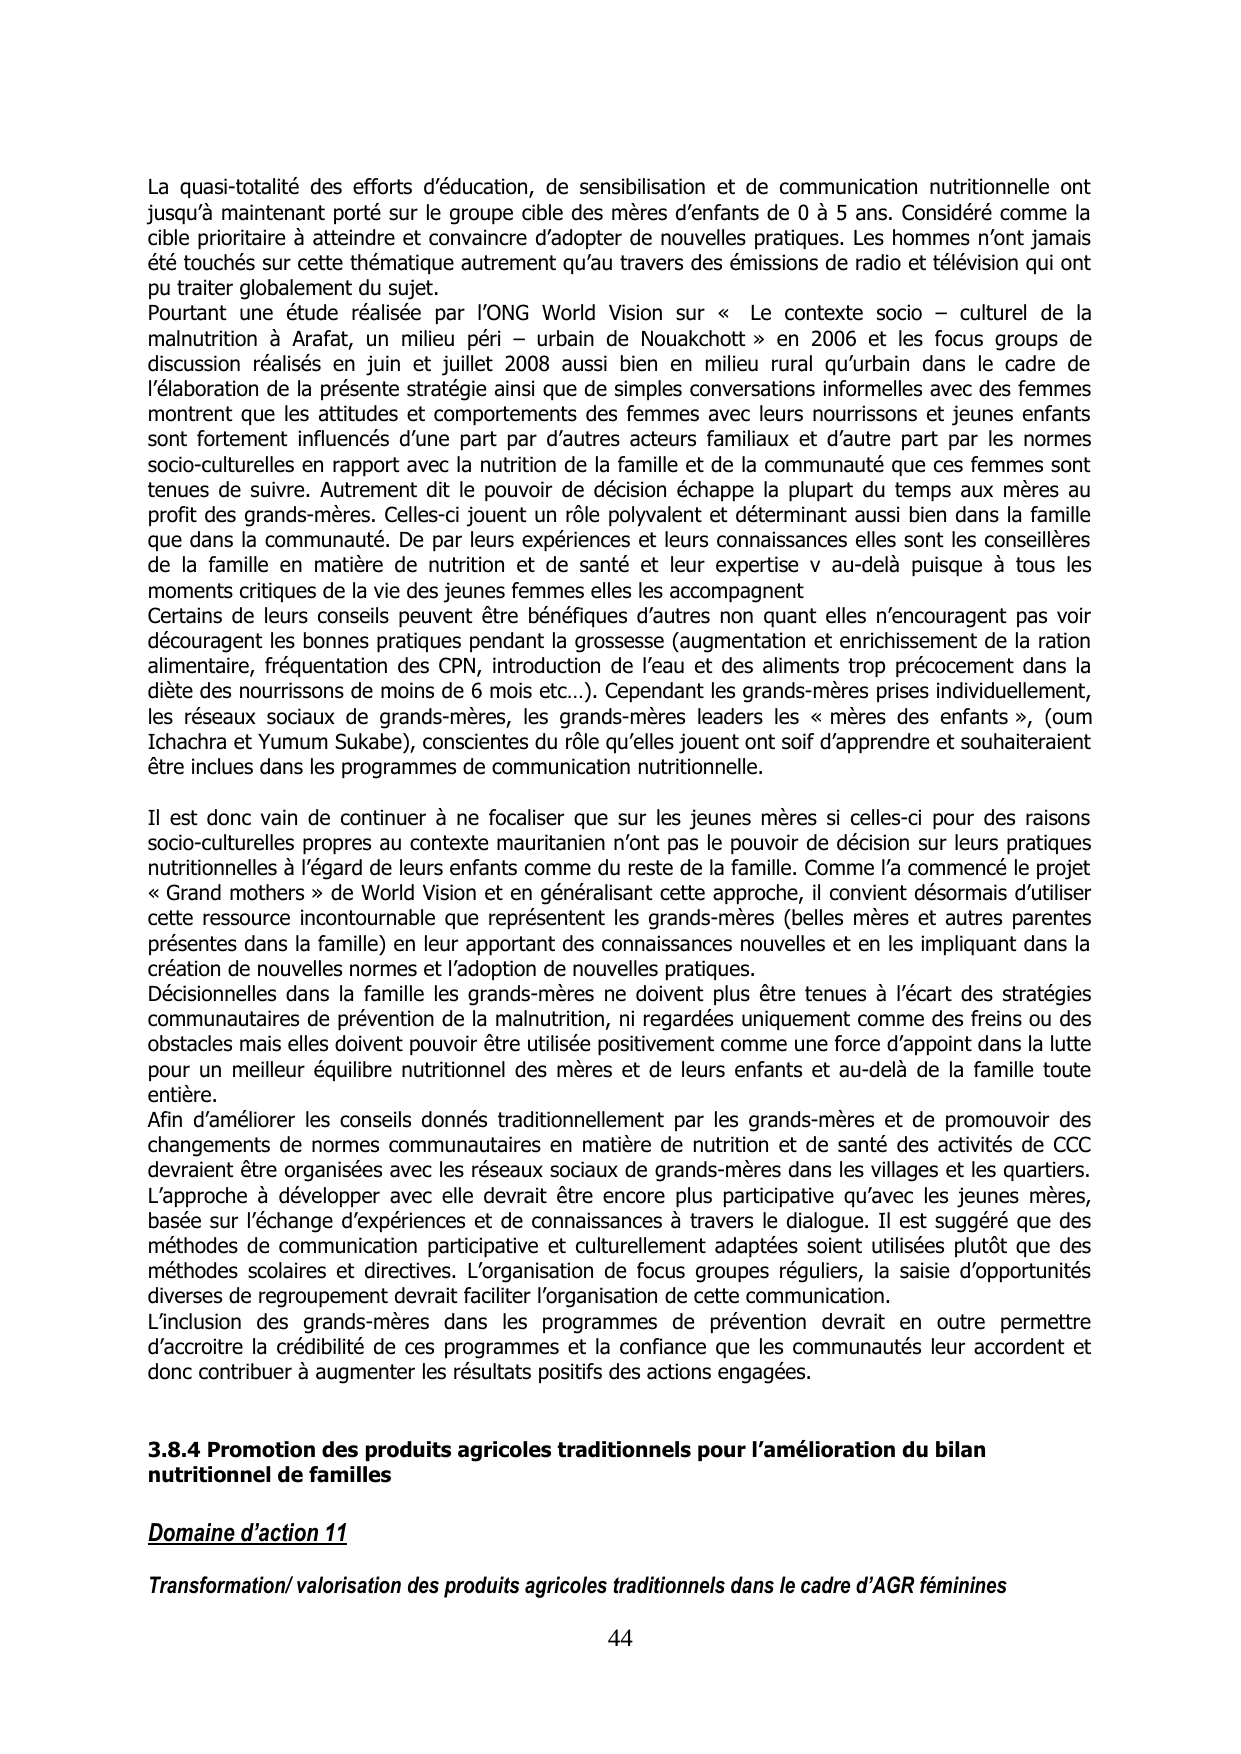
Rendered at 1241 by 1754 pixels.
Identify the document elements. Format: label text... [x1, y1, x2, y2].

text La quasi-totalité des efforts d’éducation, de sensibilisation et de communication nutritionnelle ont jusqu’à maintenant porté sur le groupe cible des mères d’enfants de 0 à 5 ans. Considéré comme la cible prioritaire à atteindre et convaincre d’adopter de nouvelles pratiques. Les hommes n’ont jamais été touchés sur cette thématique autrement qu’au travers des émissions de radio et télévision qui ont pu traiter globalement du sujet. [148, 174, 1093, 300]
text Domaine d’action 11 [148, 1518, 1093, 1547]
text Certains de leurs conseils peuvent être bénéfiques d’autres non quant elles n’encouragent pas voir découragent les bonnes pratiques pendant la grossesse (augmentation et enrichissement de la ration alimentaire, fréquentation des CPN, introduction de l’eau et des aliments trop précocement dans la diète des nourrissons de moins de 6 mois etc…). Cependant les grands-mères prises individuellement, les réseaux sociaux de grands-mères, les grands-mères leaders les « mères des enfants », (oum Ichachra et Yumum Sukabe), conscientes du rôle qu’elles jouent ont soif d’apprendre et souhaiteraient être inclues dans les programmes de communication nutritionnelle. [148, 602, 1093, 779]
text L’inclusion des grands-mères dans les programmes de prévention devrait en outre permettre d’accroitre la crédibilité de ces programmes et la confiance que les communautés leur accordent et donc contribuer à augmenter les résultats positifs des actions engagées. [148, 1308, 1093, 1384]
text Décisionnelles dans la famille les grands-mères ne doivent plus être tenues à l’écart des stratégies communautaires de prévention de la malnutrition, ni regardées uniquement comme des freins ou des obstacles mais elles doivent pouvoir être utilisée positivement comme une force d’appoint dans la lutte pour un meilleur équilibre nutritionnel des mères et de leurs enfants et au-delà de la famille toute entière. [148, 981, 1093, 1107]
text Transformation/ valorisation des produits agricoles traditionnels dans le cadre d’AGR féminines [148, 1572, 1093, 1598]
text 3.8.4 Promotion des produits agricoles traditionnels pour l’amélioration du bilan nutritionnel de familles [148, 1437, 1093, 1487]
text Pourtant une étude réalisée par l’ONG World Vision sur « Le contexte socio – culturel de la malnutrition à Arafat, un milieu péri – urbain de Nouakchott » en 2006 et les focus groups de discussion réalisés en juin et juillet 2008 aussi bien en milieu rural qu’urbain dans le cadre de l’élaboration de la présente stratégie ainsi que de simples conversations informelles avec des femmes montrent que les attitudes et comportements des femmes avec leurs nourrissons et jeunes enfants sont fortement influencés d’une part par d’autres acteurs familiaux et d’autre part par les normes socio-culturelles en rapport avec la nutrition de la famille et de la communauté que ces femmes sont tenues de suivre. Autrement dit le pouvoir de décision échappe la plupart du temps aux mères au profit des grands-mères. Celles-ci jouent un rôle polyvalent et déterminant aussi bien dans la famille que dans la communauté. De par leurs expériences et leurs connaissances elles sont les conseillères de la famille en matière de nutrition et de santé et leur expertise v au-delà puisque à tous les moments critiques de la vie des jeunes femmes elles les accompagnent [148, 300, 1093, 602]
text Il est donc vain de continuer à ne focaliser que sur les jeunes mères si celles-ci pour des raisons socio-culturelles propres au contexte mauritanien n’ont pas le pouvoir de décision sur leurs pratiques nutritionnelles à l’égard de leurs enfants comme du reste de la famille. Comme l’a commencé le projet « Grand mothers » de World Vision et en généralisant cette approche, il convient désormais d’utiliser cette ressource incontournable que représentent les grands-mères (belles mères et autres parentes présentes dans la famille) en leur apportant des connaissances nouvelles et en les impliquant dans la création de nouvelles normes et l’adoption de nouvelles pratiques. [148, 804, 1093, 981]
text Afin d’améliorer les conseils donnés traditionnellement par les grands-mères et de promouvoir des changements de normes communautaires en matière de nutrition et de santé des activités de CCC devraient être organisées avec les réseaux sociaux de grands-mères dans les villages et les quartiers. L’approche à développer avec elle devrait être encore plus participative qu’avec les jeunes mères, basée sur l’échange d’expériences et de connaissances à travers le dialogue. Il est suggéré que des méthodes de communication participative et culturellement adaptées soient utilisées plutôt que des méthodes scolaires et directives. L’organisation de focus groupes réguliers, la saisie d’opportunités diverses de regroupement devrait faciliter l’organisation de cette communication. [148, 1107, 1093, 1308]
